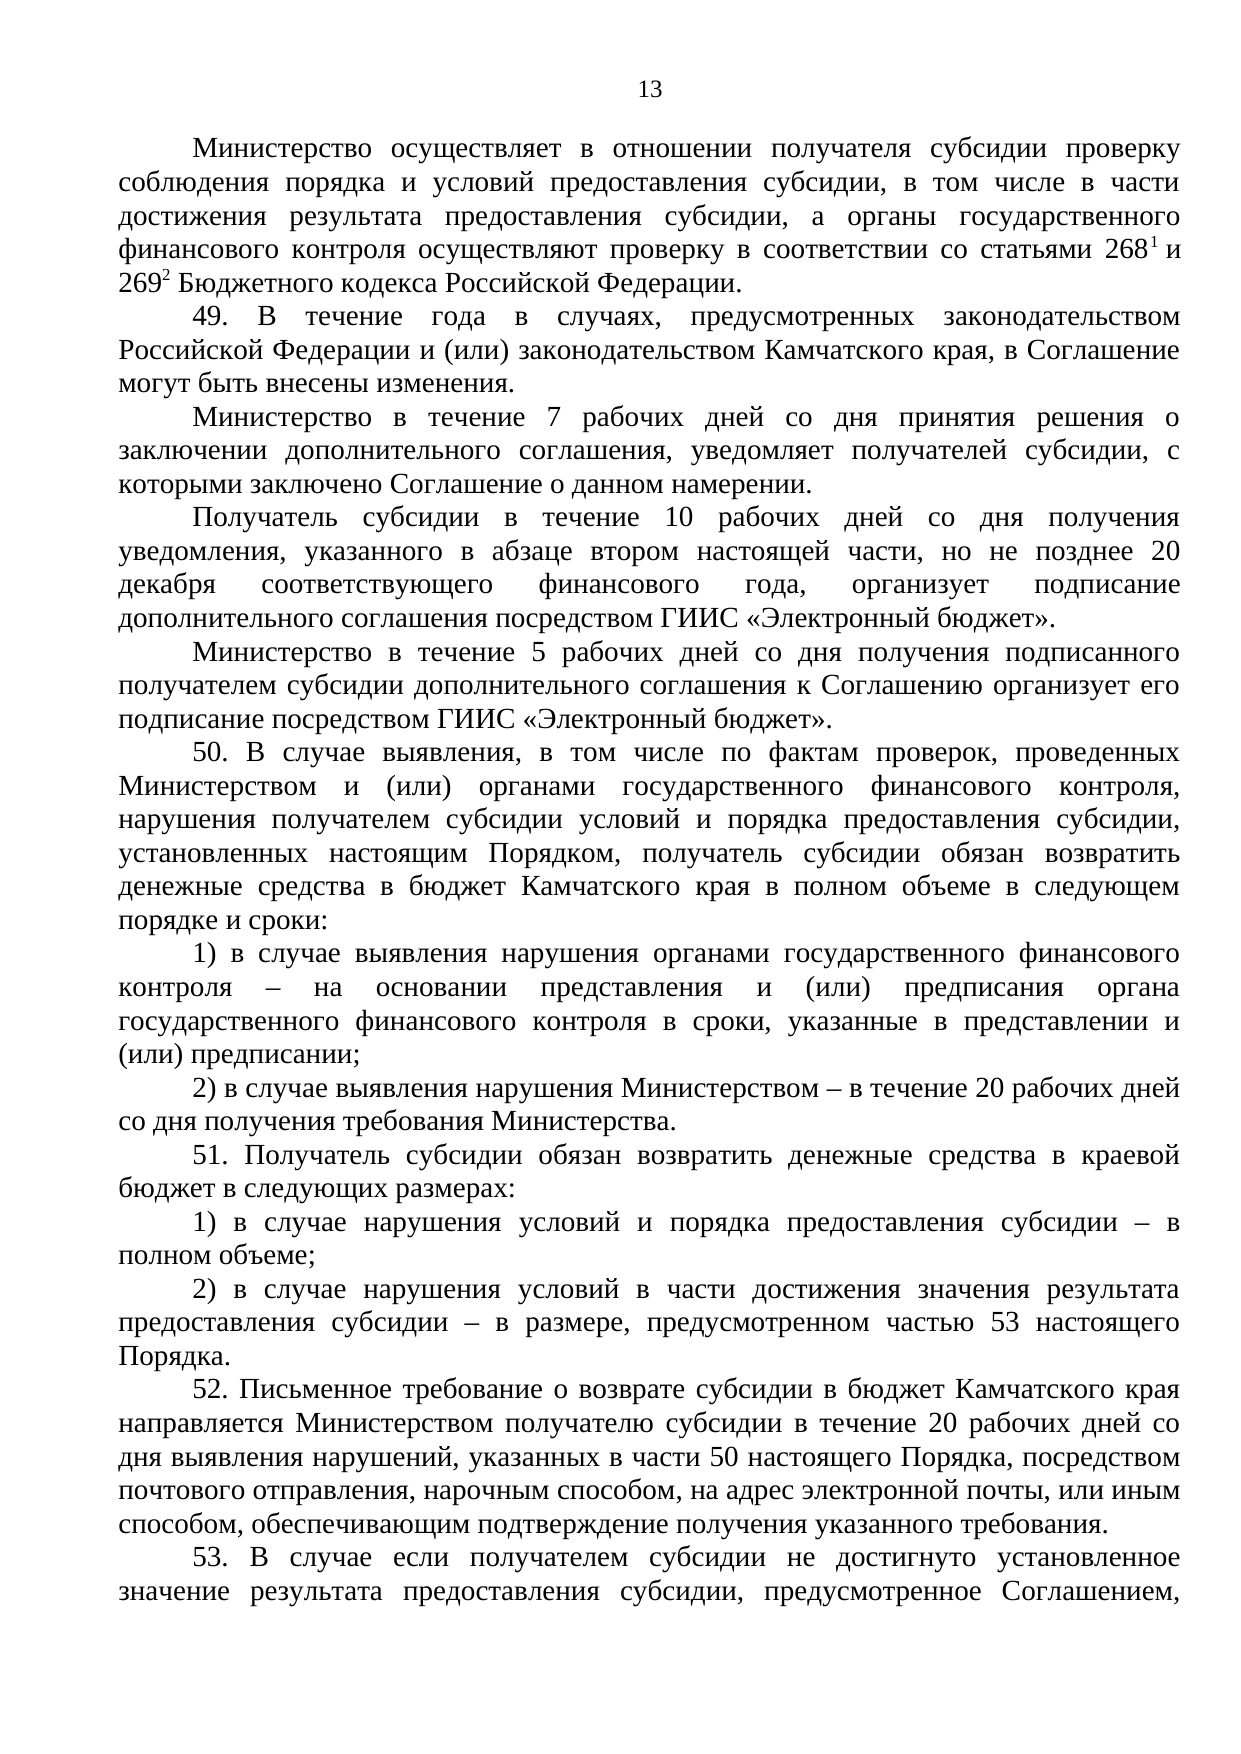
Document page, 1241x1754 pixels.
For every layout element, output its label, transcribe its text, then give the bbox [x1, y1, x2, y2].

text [118, 1539, 1181, 1606]
text 1) в случае нарушения условий и порядка предоставления субсидии – в полном объеме; [118, 1204, 1181, 1271]
text 49. В течение года в случаях, предусмотренных законодательством Российской Федерации и (или) законодательством Камчатского края, в Соглашение могут быть внесены изменения. [118, 298, 1181, 399]
text 52. Письменное требование о возврате субсидии в бюджет Камчатского края направляется Министерством получателю субсидии в течение 20 рабочих дней со дня выявления нарушений, указанных в части 50 настоящего Порядка, посредством почтового отправления, нарочным способом, на адрес электронной почты, или иным способом, обеспечивающим подтверждение получения указанного требования. [118, 1372, 1181, 1539]
text 1) в случае выявления нарушения органами государственного финансового контроля – на основании представления и (или) предписания органа государственного финансового контроля в сроки, указанные в представлении и (или) предписании; [118, 936, 1181, 1070]
text Получатель субсидии в течение 10 рабочих дней со дня получения уведомления, указанного в абзаце втором настоящей части, но не позднее 20 декабря соответствующего финансового года, организует подписание дополнительного соглашения посредством ГИИС «Электронный бюджет». [118, 499, 1181, 634]
text Министерство осуществляет в отношении получателя субсидии проверку соблюдения порядка и условий предоставления субсидии, в том числе в части достижения результата предоставления субсидии, а органы государственного финансового контроля осуществляют проверку в соответствии со статьями 2681 и 2692 Бюджетного кодекса Российской Федерации. [118, 131, 1181, 298]
text 51. Получатель субсидии обязан возвратить денежные средства в краевой бюджет в следующих размерах: [118, 1137, 1181, 1204]
text 2) в случае выявления нарушения Министерством – в течение 20 рабочих дней со дня получения требования Министерства. [118, 1070, 1181, 1137]
text 2) в случае нарушения условий в части достижения значения результата предоставления субсидии – в размере, предусмотренном частью 53 настоящего Порядка. [118, 1271, 1181, 1372]
text Министерство в течение 7 рабочих дней со дня принятия решения о заключении дополнительного соглашения, уведомляет получателей субсидии, с которыми заключено Соглашение о данном намерении. [118, 399, 1181, 499]
text 50. В случае выявления, в том числе по фактам проверок, проведенных Министерством и (или) органами государственного финансового контроля, нарушения получателем субсидии условий и порядка предоставления субсидии, установленных настоящим Порядком, получатель субсидии обязан возвратить денежные средства в бюджет Камчатского края в полном объеме в следующем порядке и сроки: [118, 734, 1181, 936]
text Министерство в течение 5 рабочих дней со дня получения подписанного получателем субсидии дополнительного соглашения к Соглашению организует его подписание посредством ГИИС «Электронный бюджет». [118, 634, 1181, 734]
